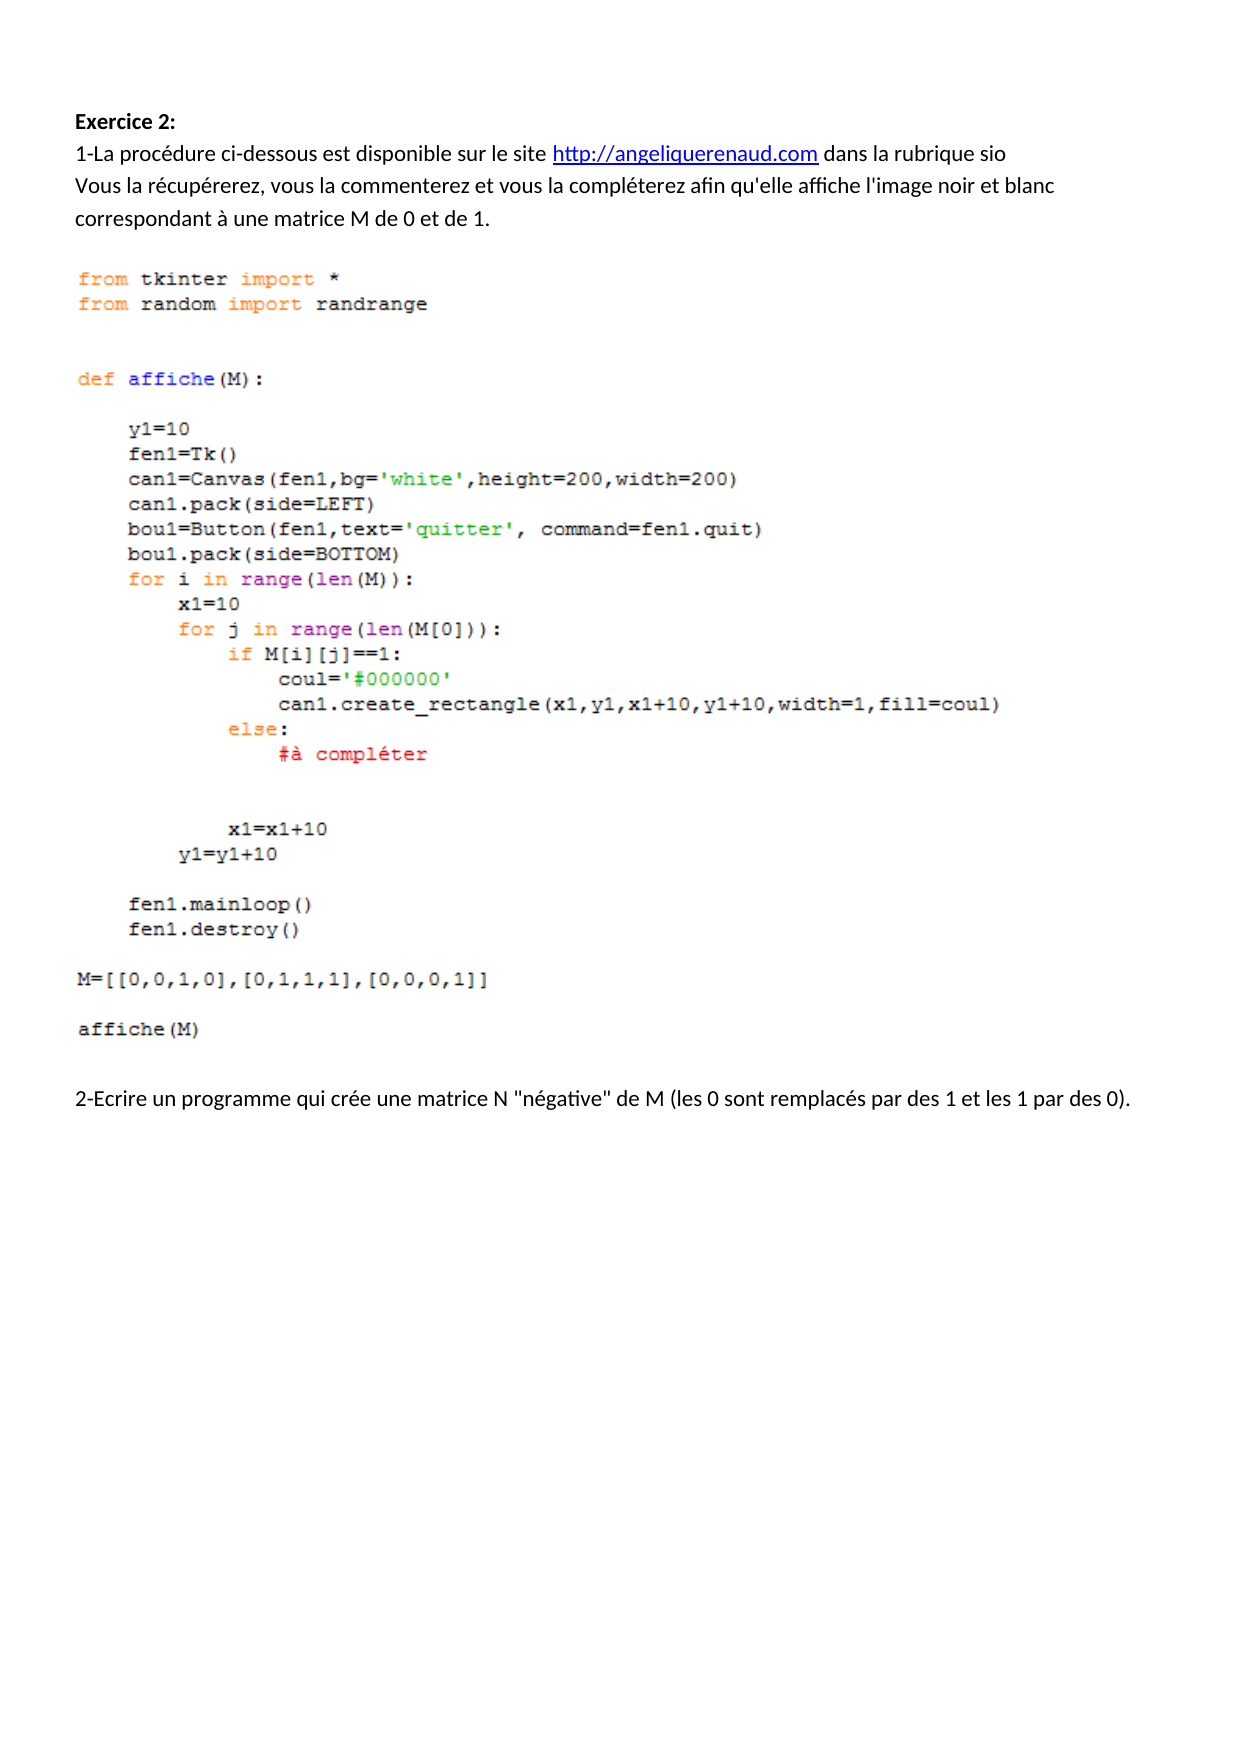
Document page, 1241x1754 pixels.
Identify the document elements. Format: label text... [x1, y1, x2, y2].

picture [75, 268, 1027, 1048]
text 2-Ecrire un programme qui crée une matrice N "négative" de M (les 0 sont remplacés par des 1 et les 1 par des 0). [75, 1084, 1165, 1112]
text Vous la récupérerez, vous la commenterez et vous la compléterez afin qu'elle affiche l'image noir et blanc correspondant à une matrice M de 0 et de 1. [75, 172, 1165, 232]
text Exercice 2: [75, 107, 1165, 135]
text 1-La procédure ci-dessous est disponible sur le site http://angeliquerenaud.com dans la rubrique sio [75, 139, 1165, 167]
